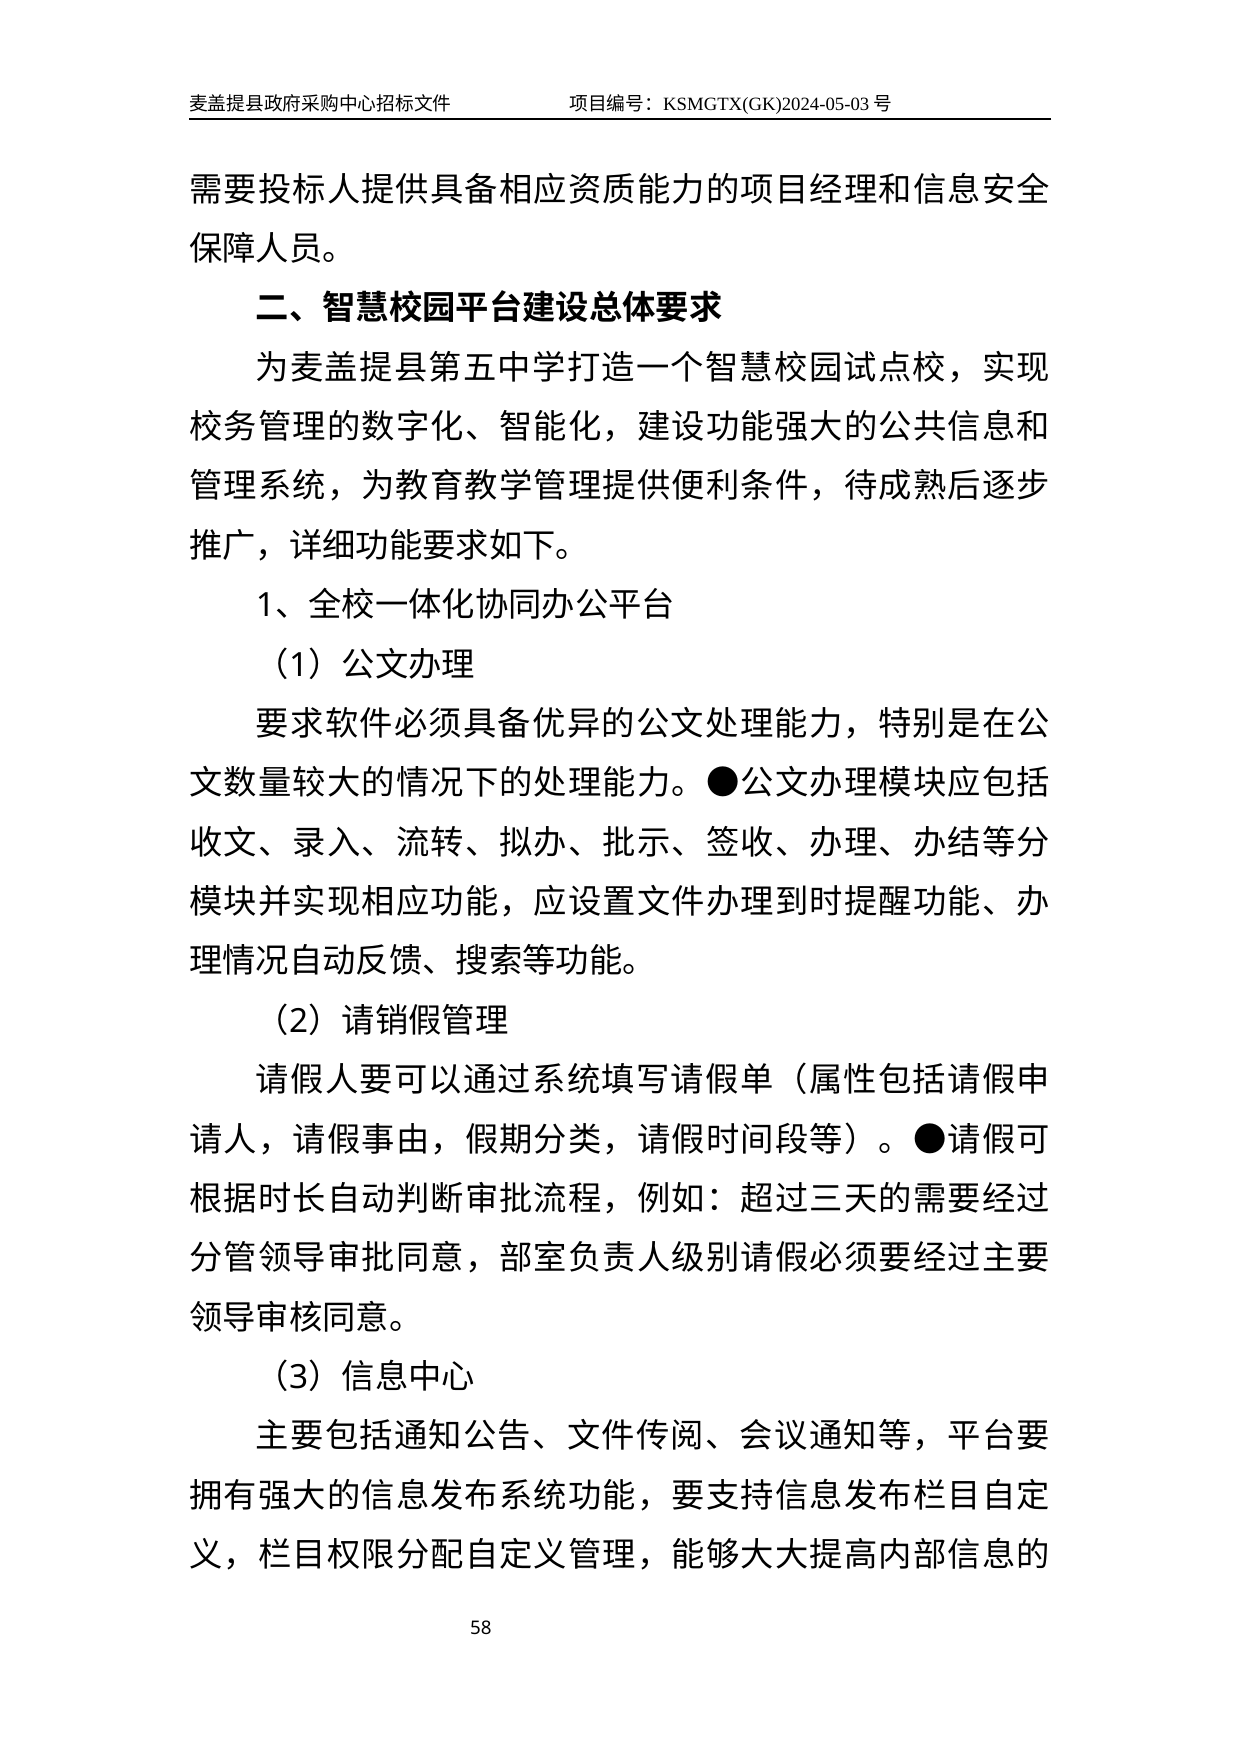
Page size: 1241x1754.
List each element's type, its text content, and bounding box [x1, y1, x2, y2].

text 要求软件必须具备优异的公文处理能力，特别是在公文数量较大的情况下的处理能力。●公文办理模块应包括收文、录入、流转、拟办、批示、签收、办理、办结等分模块并实现相应功能，应设置文件办理到时提醒功能、办理情况自动反馈、搜索等功能。 [189, 688, 1051, 985]
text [189, 1400, 1051, 1578]
text （1）公文办理 [189, 628, 1051, 688]
text 二、智慧校园平台建设总体要求 [189, 272, 1051, 332]
text 1、全校一体化协同办公平台 [189, 569, 1051, 628]
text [189, 153, 1051, 272]
text （2）请销假管理 [189, 985, 1051, 1044]
text （3）信息中心 [189, 1341, 1051, 1400]
text 请假人要可以通过系统填写请假单（属性包括请假申请人，请假事由，假期分类，请假时间段等）。●请假可根据时长自动判断审批流程，例如：超过三天的需要经过分管领导审批同意，部室负责人级别请假必须要经过主要领导审核同意。 [189, 1044, 1051, 1341]
text 为麦盖提县第五中学打造一个智慧校园试点校，实现校务管理的数字化、智能化，建设功能强大的公共信息和管理系统，为教育教学管理提供便利条件，待成熟后逐步推广，详细功能要求如下。 [189, 332, 1051, 569]
